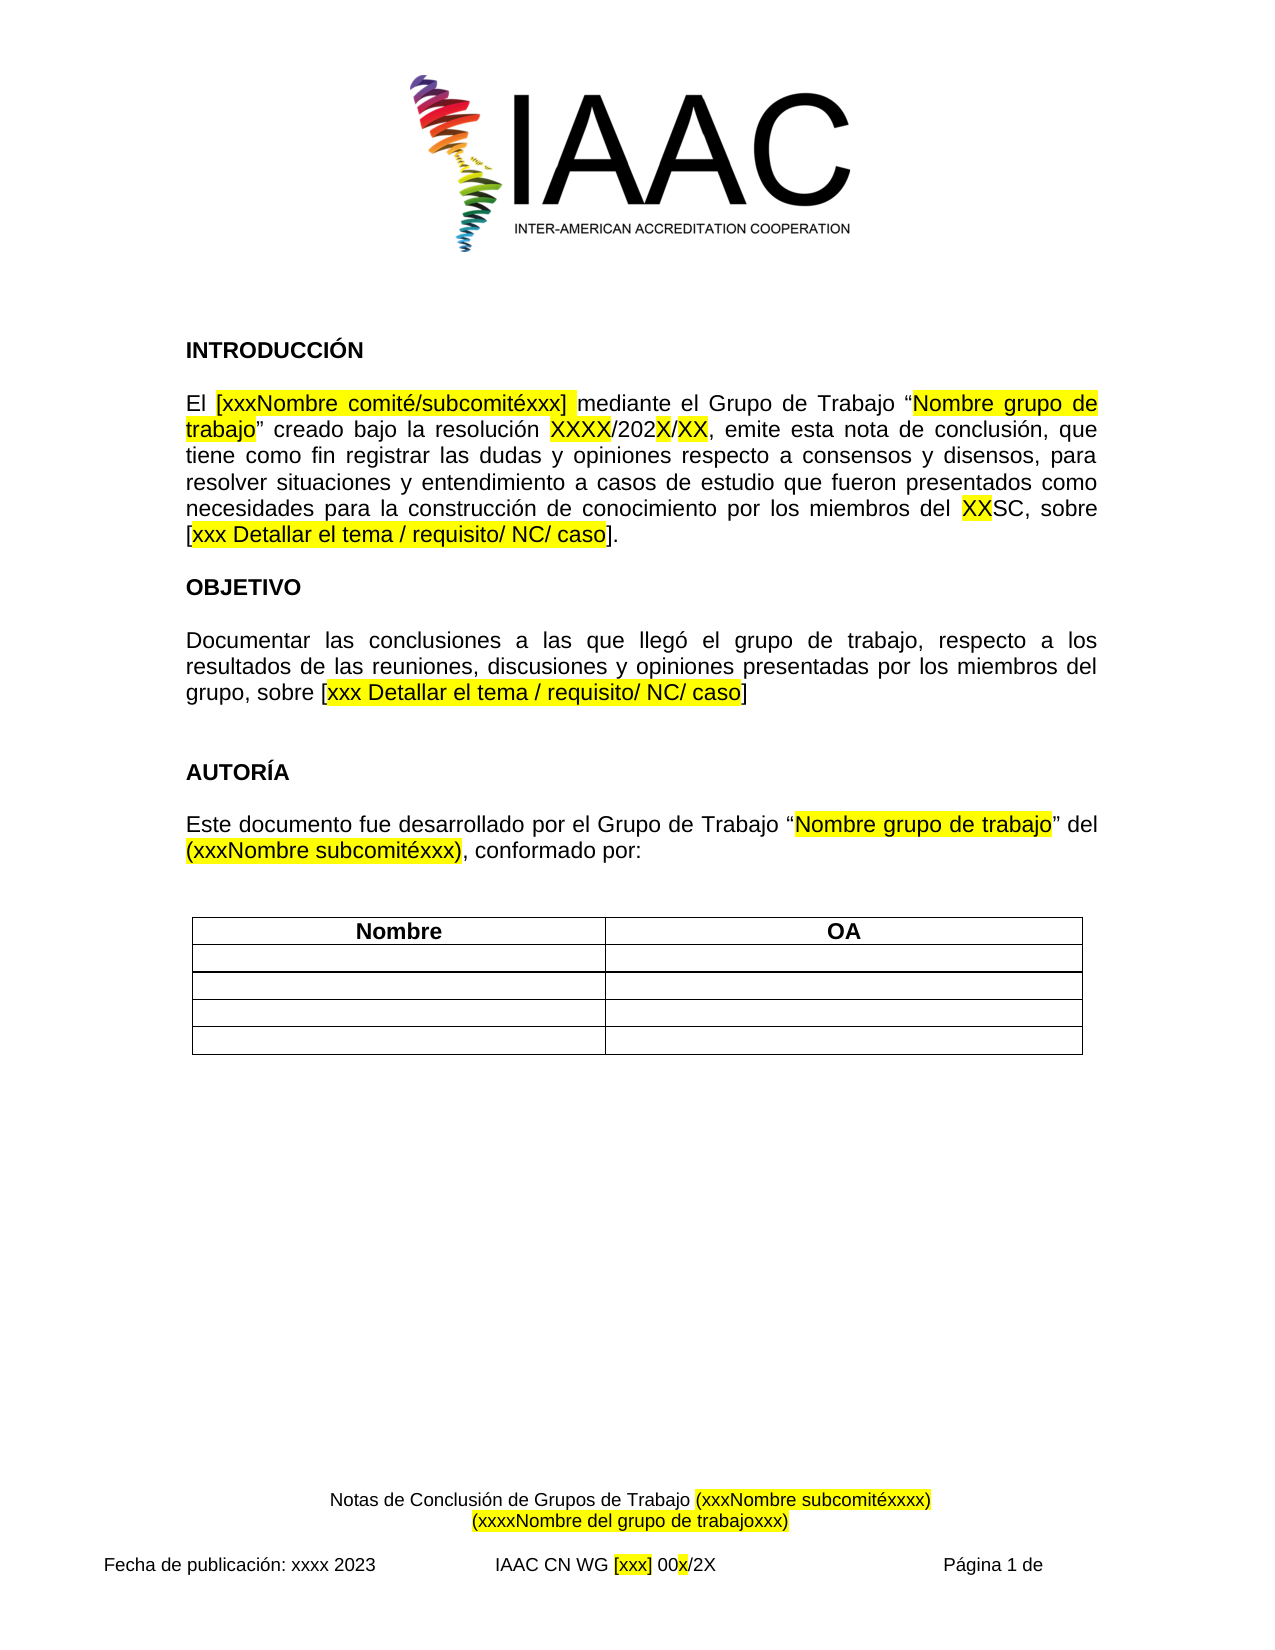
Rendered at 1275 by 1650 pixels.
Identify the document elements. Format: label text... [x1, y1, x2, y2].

text AUTORÍA [186, 758, 1098, 785]
table_cell [193, 1000, 605, 1026]
text OBJETIVO [186, 574, 1098, 600]
table_cell [193, 1027, 605, 1053]
text INTRODUCCIÓN [186, 337, 1098, 363]
text Este documento fue desarrollado por el Grupo de Trabajo “Nombre grupo de trabajo” del (xxxNombre subcomitéxxx), conformado por: [186, 811, 1098, 864]
table_cell [606, 1000, 1082, 1026]
table_header Nombre [193, 918, 605, 944]
table_cell [193, 945, 605, 971]
table_cell [606, 1027, 1082, 1053]
table_cell [193, 973, 605, 999]
table_cell [606, 945, 1082, 971]
table_header OA [606, 918, 1082, 944]
text Documentar las conclusiones a las que llegó el grupo de trabajo, respecto a los resultados de las reuniones, discusiones y opiniones presentadas por los miembros del grupo, sobre [xxx Detallar el tema / requisito/ NC/ caso] [186, 627, 1098, 706]
table_cell [606, 973, 1082, 999]
text El [xxxNombre comité/subcomitéxxx] mediante el Grupo de Trabajo “Nombre grupo de trabajo” creado bajo la resolución XXXX/202X/XX, emite esta nota de conclusión, que tiene como fin registrar las dudas y opiniones respecto a consensos y disensos, para resolver situaciones y entendimiento a casos de estudio que fueron presentados como necesidades para la construcción de conocimiento por los miembros del XXSC, sobre [xxx Detallar el tema / requisito/ NC/ caso]. [186, 389, 1098, 548]
picture [410, 75, 851, 252]
